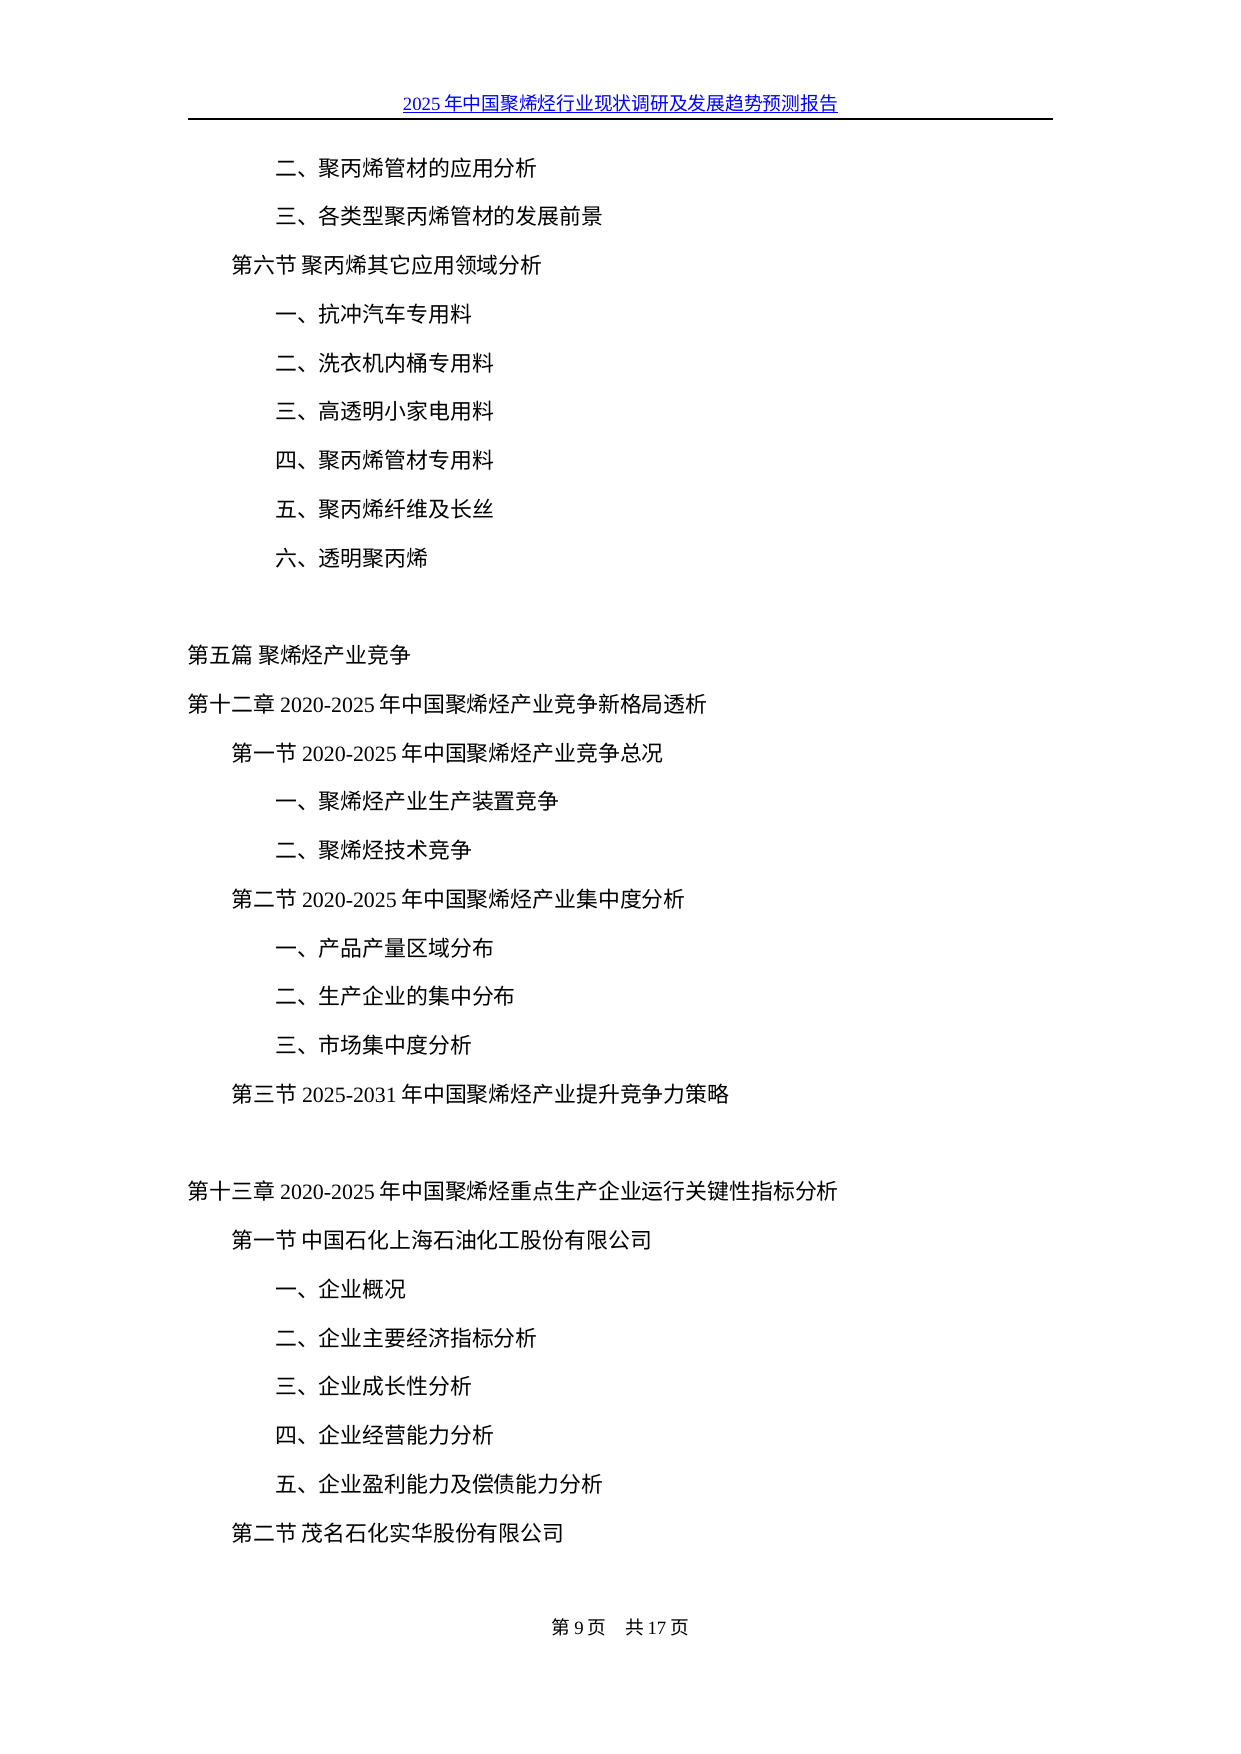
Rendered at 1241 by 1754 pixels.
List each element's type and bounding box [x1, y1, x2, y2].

text [187, 150, 1053, 1548]
